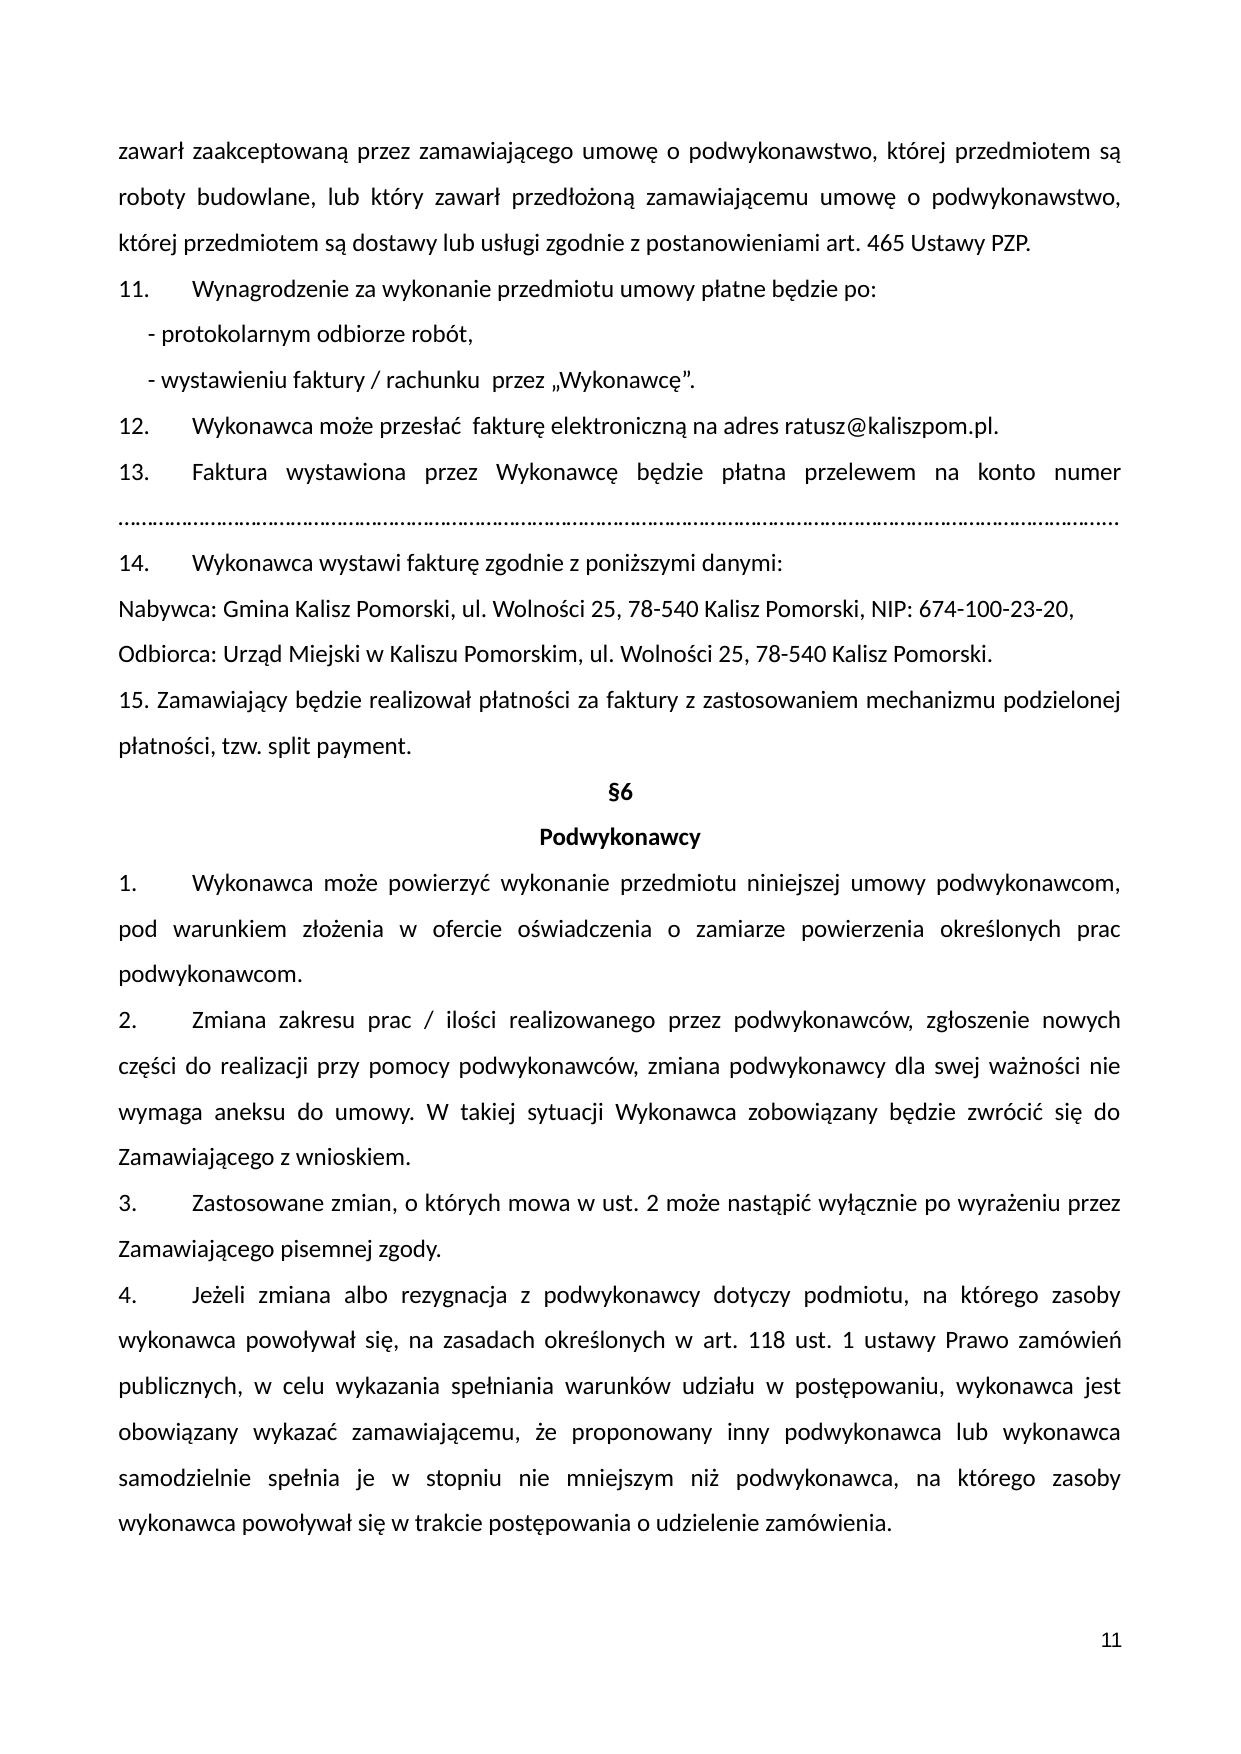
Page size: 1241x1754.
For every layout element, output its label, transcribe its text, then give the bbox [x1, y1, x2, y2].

text §6 [118, 776, 1122, 806]
text Podwykonawcy [118, 821, 1122, 852]
list Wynagrodzenie za wykonanie przedmiotu umowy płatne będzie po: [118, 273, 1122, 303]
list Wykonawca wystawi fakturę zgodnie z poniższymi danymi: [118, 547, 1122, 578]
list Faktura wystawiona przez Wykonawcę będzie płatna przelewem na konto numer ………………………………………………………………………………………………………………………………………………………... [118, 456, 1122, 532]
list Wykonawca może przesłać fakturę elektroniczną na adres ratusz@kaliszpom.pl. [118, 410, 1122, 440]
list Jeżeli zmiana albo rezygnacja z podwykonawcy dotyczy podmiotu, na którego zasoby wykonawca powoływał się, na zasadach określonych w art. 118 ust. 1 ustawy Prawo zamówień publicznych, w celu wykazania spełniania warunków udziału w postępowaniu, wykonawca jest obowiązany wykazać zamawiającemu, że proponowany inny podwykonawca lub wykonawca samodzielnie spełnia je w stopniu nie mniejszym niż podwykonawca, na którego zasoby wykonawca powoływał się w trakcie postępowania o udzielenie zamówienia. [118, 1279, 1122, 1538]
text 15. Zamawiający będzie realizował płatności za faktury z zastosowaniem mechanizmu podzielonej płatności, tzw. split payment. [118, 684, 1122, 761]
list Wykonawca może powierzyć wykonanie przedmiotu niniejszej umowy podwykonawcom, pod warunkiem złożenia w ofercie oświadczenia o zamiarze powierzenia określonych prac podwykonawcom. [118, 867, 1122, 989]
list Zmiana zakresu prac / ilości realizowanego przez podwykonawców, zgłoszenie nowych części do realizacji przy pomocy podwykonawców, zmiana podwykonawcy dla swej ważności nie wymaga aneksu do umowy. W takiej sytuacji Wykonawca zobowiązany będzie zwrócić się do Zamawiającego z wnioskiem. [118, 1004, 1122, 1172]
text - wystawieniu faktury / rachunku przez „Wykonawcę”. [148, 364, 1122, 395]
text Odbiorca: Urząd Miejski w Kaliszu Pomorskim, ul. Wolności 25, 78-540 Kalisz Pomorski. [118, 638, 1122, 669]
text Nabywca: Gmina Kalisz Pomorski, ul. Wolności 25, 78-540 Kalisz Pomorski, NIP: 674-100-23-20, [118, 593, 1122, 623]
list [118, 136, 1122, 257]
list Zastosowane zmian, o których mowa w ust. 2 może nastąpić wyłącznie po wyrażeniu przez Zamawiającego pisemnej zgody. [118, 1187, 1122, 1263]
text - protokolarnym odbiorze robót, [118, 318, 1122, 349]
